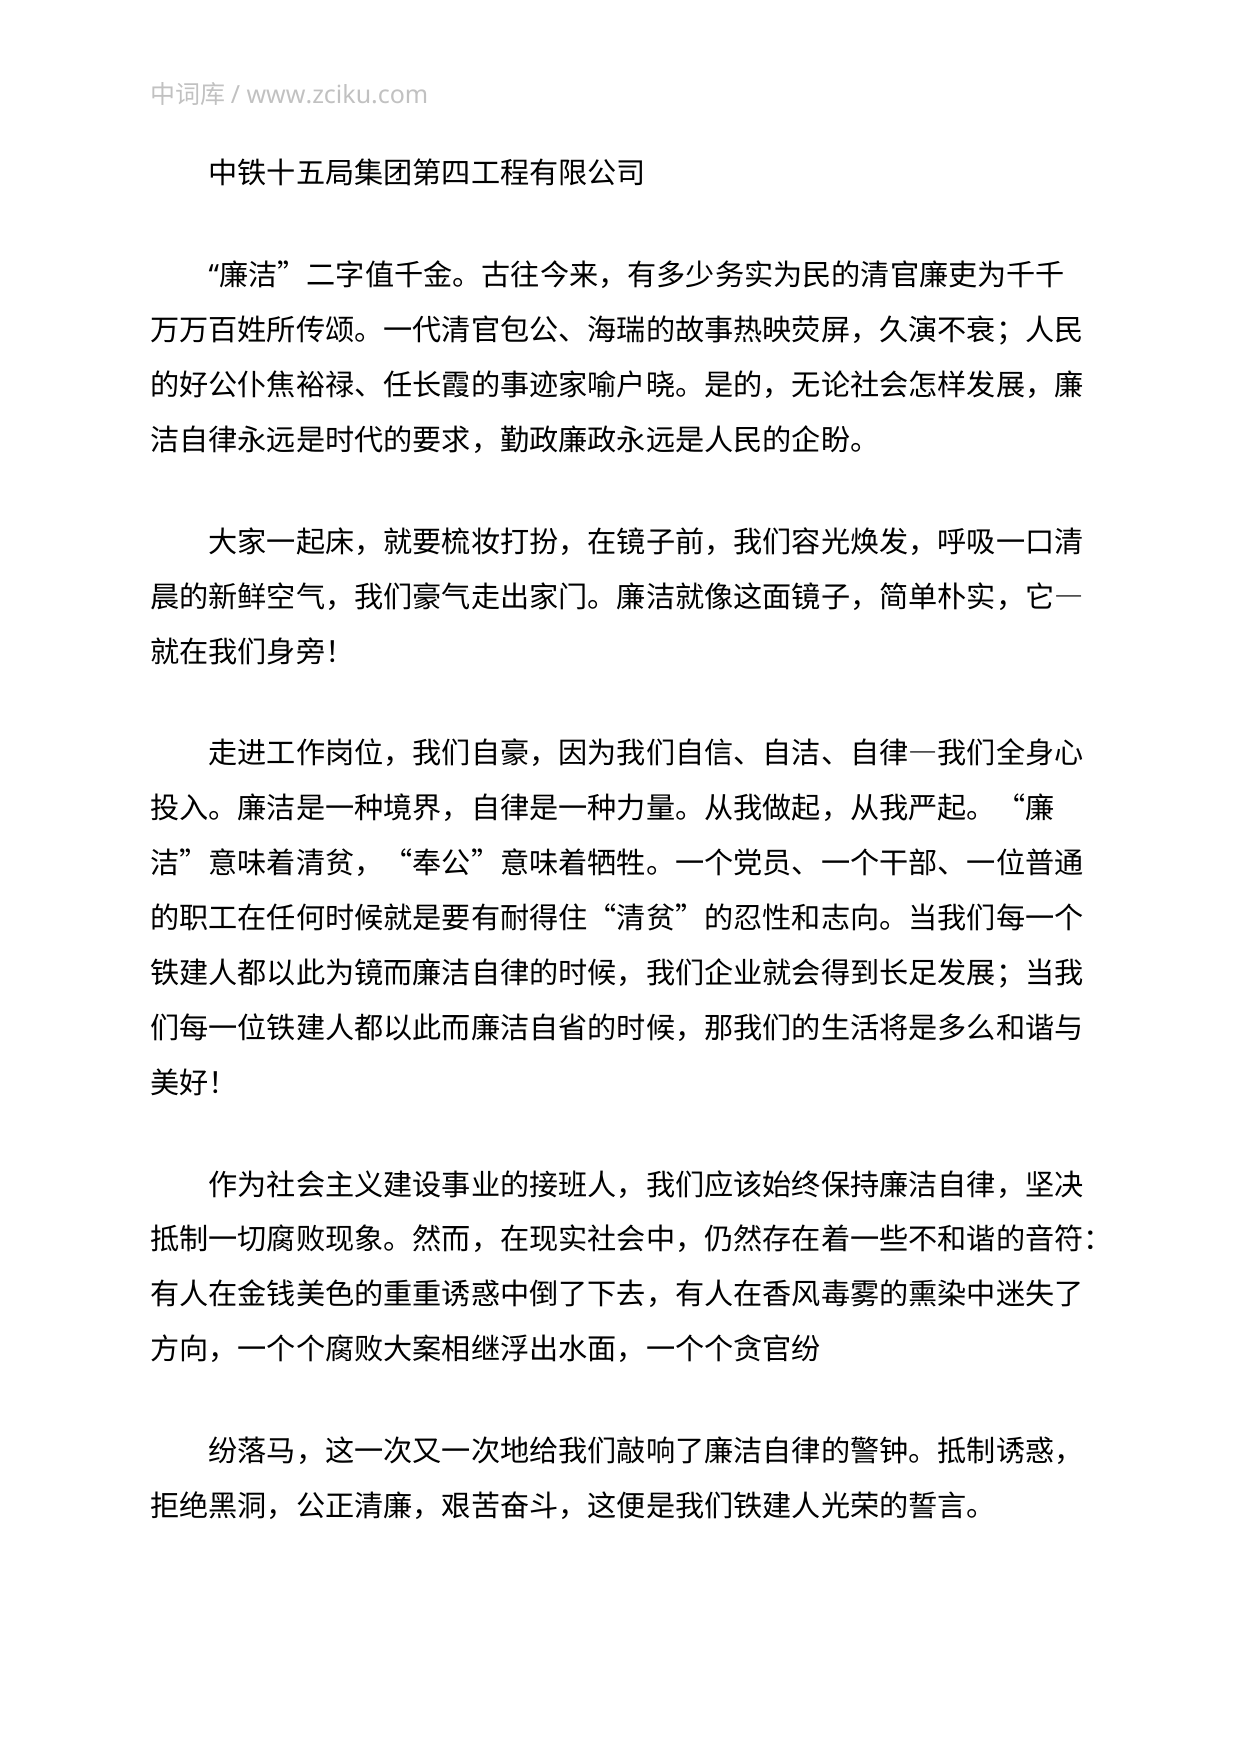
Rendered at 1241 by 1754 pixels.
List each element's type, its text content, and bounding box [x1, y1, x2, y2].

text 走进工作岗位，我们自豪，因为我们自信、自洁、自律—我们全身心投入。廉洁是一种境界，自律是一种力量。从我做起，从我严起。“廉洁”意味着清贫，“奉公”意味着牺牲。一个党员、一个干部、一位普通的职工在任何时候就是要有耐得住“清贫”的忍性和志向。当我们每一个铁建人都以此为镜而廉洁自律的时候，我们企业就会得到长足发展；当我们每一位铁建人都以此而廉洁自省的时候，那我们的生活将是多么和谐与美好！ [150, 730, 1090, 1102]
text 作为社会主义建设事业的接班人，我们应该始终保持廉洁自律，坚决抵制一切腐败现象。然而，在现实社会中，仍然存在着一些不和谐的音符：有人在金钱美色的重重诱惑中倒了下去，有人在香风毒雾的熏染中迷失了方向，一个个腐败大案相继浮出水面，一个个贪官纷 [150, 1161, 1090, 1368]
text 纷落马，这一次又一次地给我们敲响了廉洁自律的警钟。抵制诱惑，拒绝黑洞，公正清廉，艰苦奋斗，这便是我们铁建人光荣的誓言。 [150, 1427, 1090, 1525]
text 大家一起床，就要梳妆打扮，在镜子前，我们容光焕发，呼吸一口清晨的新鲜空气，我们豪气走出家门。廉洁就像这面镜子，简单朴实，它—就在我们身旁！ [150, 518, 1090, 670]
text 中铁十五局集团第四工程有限公司 [150, 150, 1090, 192]
text “廉洁”二字值千金。古往今来，有多少务实为民的清官廉吏为千千万万百姓所传颂。一代清官包公、海瑞的故事热映荧屏，久演不衰；人民的好公仆焦裕禄、任长霞的事迹家喻户晓。是的，无论社会怎样发展，廉洁自律永远是时代的要求，勤政廉政永远是人民的企盼。 [150, 252, 1090, 459]
